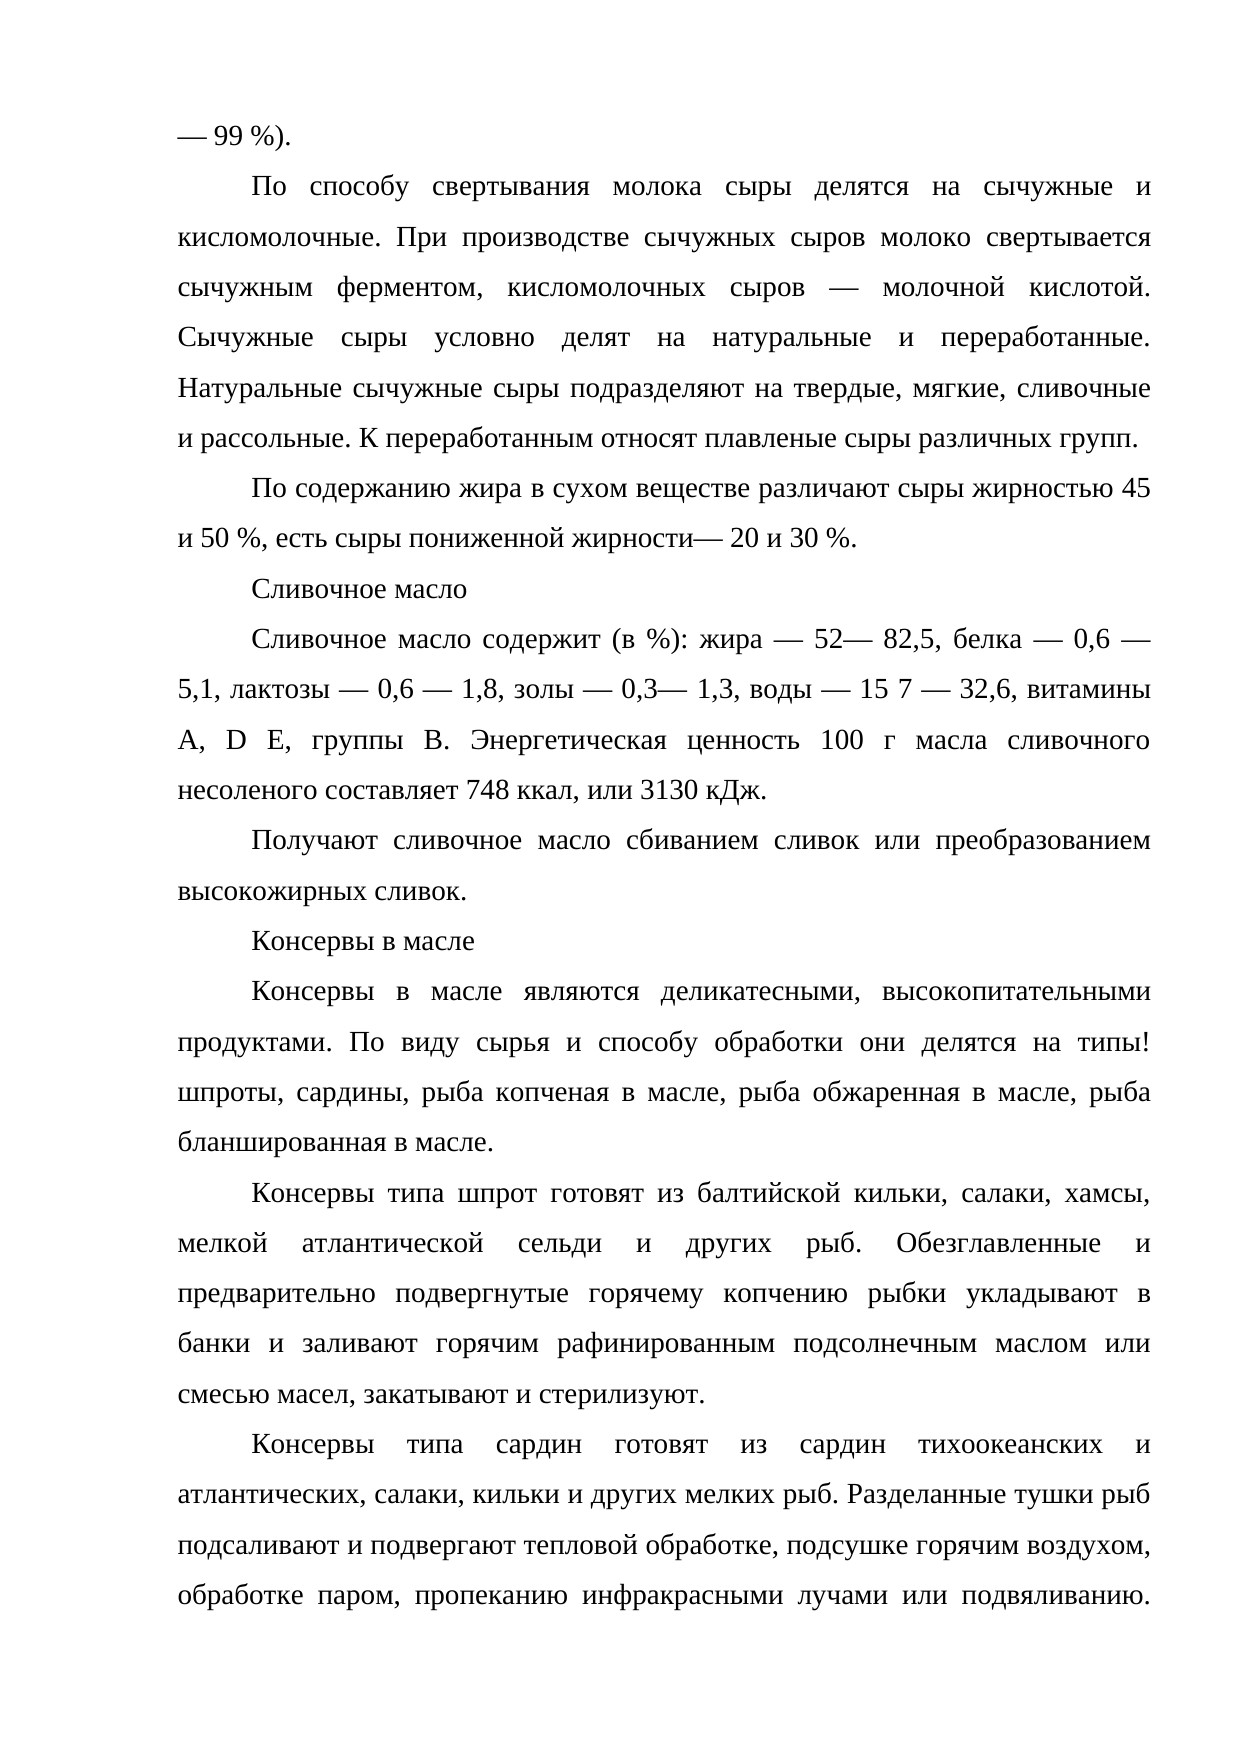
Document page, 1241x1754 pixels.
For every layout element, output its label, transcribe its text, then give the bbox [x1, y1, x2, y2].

text Консервы в масле [177, 923, 1152, 957]
text По способу свертывания молока сыры делятся на сычужные и кисломолочные. При производстве сычужных сыров молоко свертывается сычужным ферментом, кисломолочных сыров — молочной кислотой. Сычужные сыры условно делят на натуральные и переработанные. Натуральные сычужные сыры подразделяют на твердые, мягкие, сливочные и рассольные. К переработанным относят плавленые сыры различных групп. [177, 168, 1152, 453]
text По содержанию жира в сухом веществе различают сыры жирностью 45 и 50 %, есть сыры пониженной жирности— 20 и 30 %. [177, 470, 1152, 554]
text Консервы в масле являются деликатесными, высокопитательными продуктами. По виду сырья и способу обработки они делятся на типы! шпроты, сардины, рыба копченая в масле, рыба обжаренная в масле, рыба бланшированная в масле. [177, 973, 1152, 1158]
text Консервы типа шпрот готовят из балтийской кильки, салаки, хамсы, мелкой атлантической сельди и других рыб. Обезглавленные и предварительно подвергнутые горячему копчению рыбки укладывают в банки и заливают горячим рафинированным подсолнечным маслом или смесью масел, закатывают и стерилизуют. [177, 1175, 1152, 1409]
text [177, 118, 1152, 152]
text Сливочное масло содержит (в %): жира — 52— 82,5, белка — 0,6 — 5,1, лактозы — 0,6 — 1,8, золы — 0,3— 1,3, воды — 15 7 — 32,6, витамины А, D Е, группы В. Энергетическая ценность 100 г масла сливочного несоленого составляет 748 ккал, или 3130 кДж. [177, 621, 1152, 806]
text Сливочное масло [177, 571, 1152, 604]
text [177, 1426, 1152, 1611]
text Получают сливочное масло сбиванием сливок или преобразованием высокожирных сливок. [177, 822, 1152, 906]
